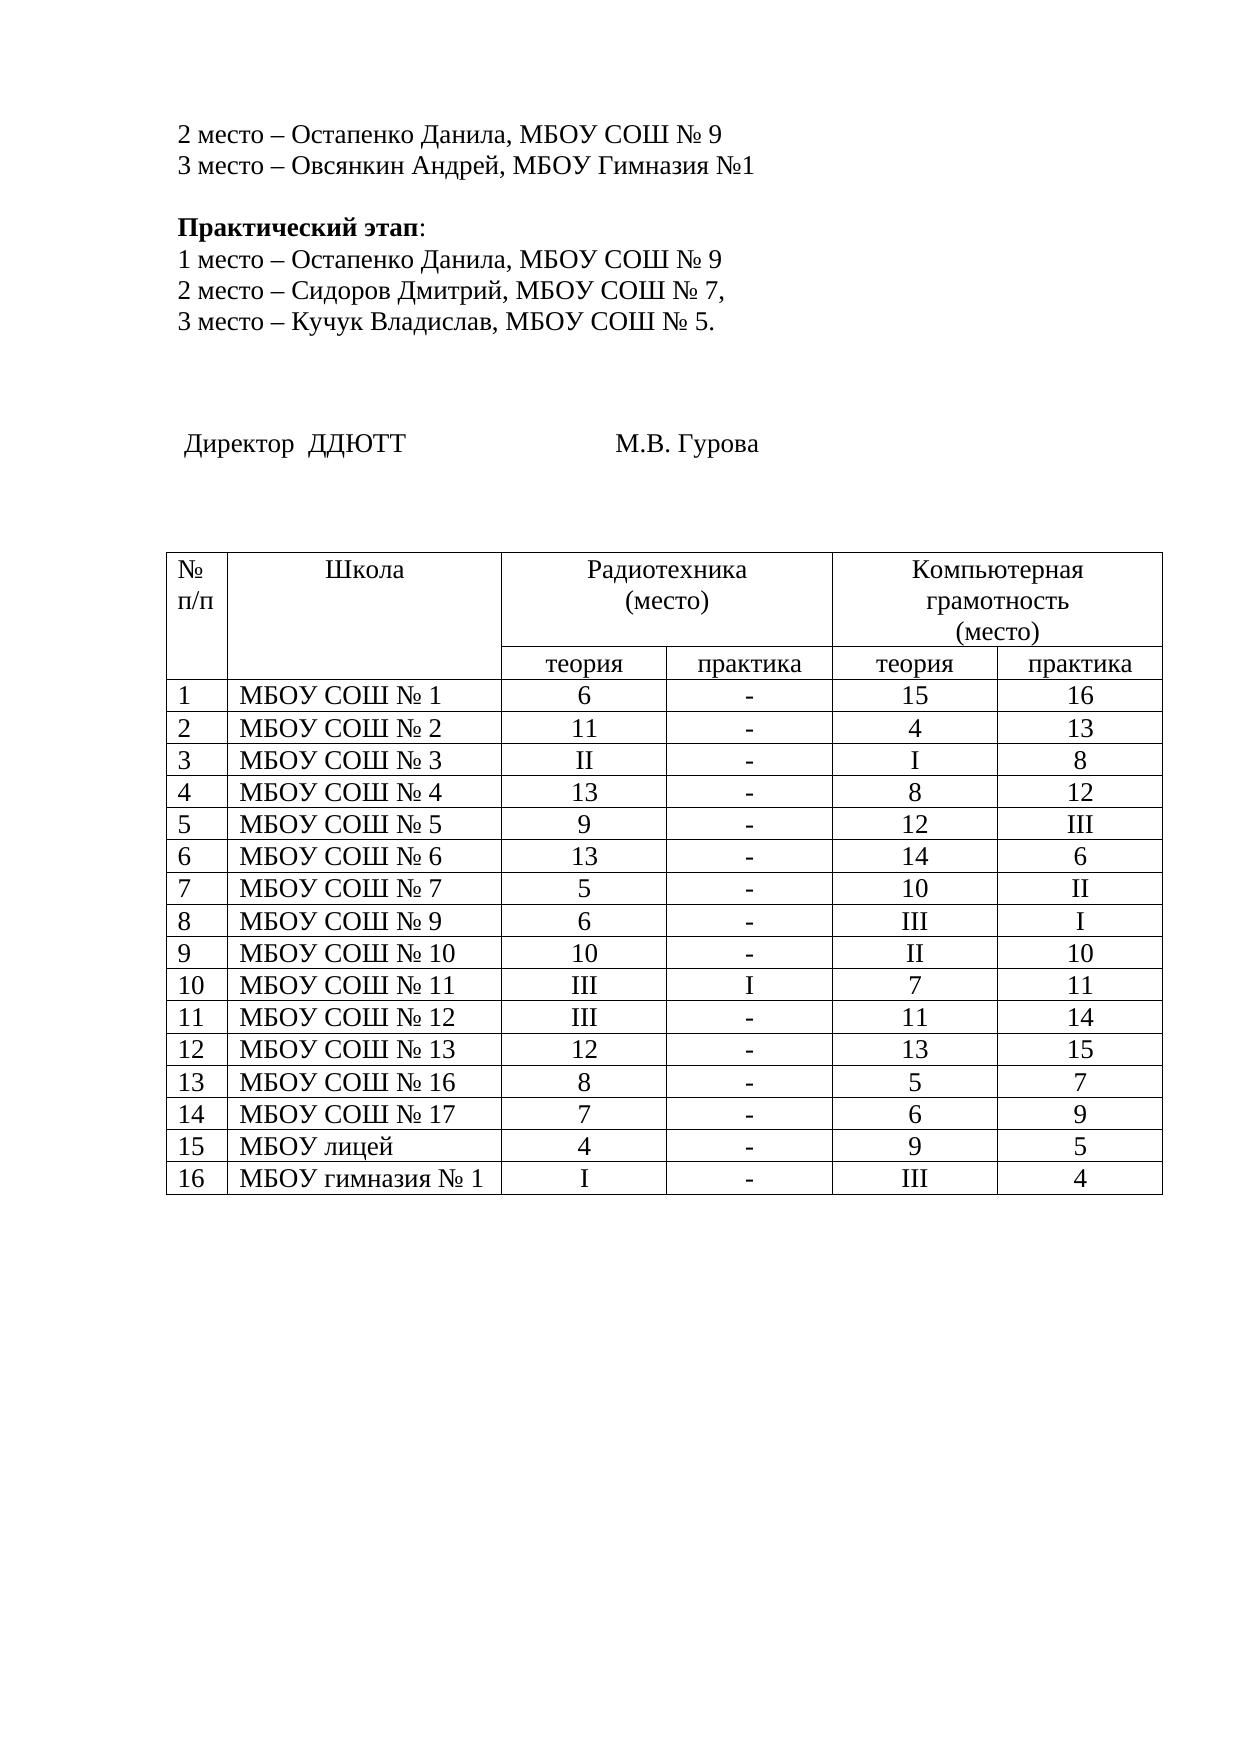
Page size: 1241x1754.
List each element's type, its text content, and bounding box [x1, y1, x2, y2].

table_cell - [667, 712, 832, 743]
table_cell 16 [998, 680, 1162, 711]
table_cell 6 [998, 840, 1162, 872]
table_cell МБОУ СОШ № 7 [228, 873, 501, 904]
table_cell МБОУ СОШ № 12 [228, 1001, 501, 1032]
table_cell 10 [998, 937, 1162, 968]
table_cell 7 [833, 969, 997, 1000]
table_cell I [667, 969, 832, 1000]
table_cell 7 [167, 873, 227, 904]
table_cell 10 [833, 873, 997, 904]
table_cell 4 [998, 1162, 1162, 1193]
table_cell III [833, 1162, 997, 1193]
table_cell 10 [167, 969, 227, 1000]
table_cell 15 [833, 680, 997, 711]
table_cell - [667, 1001, 832, 1032]
table_cell 12 [167, 1034, 227, 1065]
table_cell 12 [998, 776, 1162, 807]
table_cell 2 [167, 712, 227, 743]
table_cell 8 [833, 776, 997, 807]
text Практический этап: [177, 212, 1152, 243]
table_cell 12 [502, 1034, 666, 1065]
table_cell I [998, 905, 1162, 936]
table_cell 4 [502, 1130, 666, 1161]
table_cell 4 [167, 776, 227, 807]
table_cell 14 [833, 840, 997, 872]
table_cell МБОУ лицей [228, 1130, 501, 1161]
table_cell - [667, 937, 832, 968]
table_cell 11 [502, 712, 666, 743]
table_cell 16 [167, 1162, 227, 1193]
table_cell III [502, 969, 666, 1000]
table_cell теория [502, 647, 666, 678]
table_cell I [502, 1162, 666, 1193]
table_header № п/п [167, 553, 227, 678]
table_cell 6 [833, 1098, 997, 1129]
table_cell 9 [167, 937, 227, 968]
table_cell 5 [167, 808, 227, 839]
table_cell III [998, 808, 1162, 839]
text 1 место – Остапенко Данила, МБОУ СОШ № 9 [177, 243, 1152, 274]
table_cell 6 [167, 840, 227, 872]
table_cell 7 [998, 1066, 1162, 1097]
table_cell II [502, 744, 666, 775]
table_cell 8 [998, 744, 1162, 775]
table_cell теория [833, 647, 997, 678]
table_cell - [667, 1162, 832, 1193]
table_cell 15 [998, 1034, 1162, 1065]
table_cell МБОУ СОШ № 2 [228, 712, 501, 743]
table_cell МБОУ СОШ № 17 [228, 1098, 501, 1129]
table_cell - [667, 1130, 832, 1161]
table_cell МБОУ СОШ № 11 [228, 969, 501, 1000]
table_cell 9 [502, 808, 666, 839]
table_cell практика [998, 647, 1162, 678]
text 2 место – Остапенко Данила, МБОУ СОШ № 9 [177, 118, 1152, 149]
table_cell 5 [502, 873, 666, 904]
table_cell 6 [502, 905, 666, 936]
table_cell 10 [502, 937, 666, 968]
table_cell 14 [998, 1001, 1162, 1032]
table_cell МБОУ СОШ № 5 [228, 808, 501, 839]
table_cell 13 [502, 840, 666, 872]
table_cell 15 [167, 1130, 227, 1161]
table_cell - [667, 840, 832, 872]
table_cell - [667, 905, 832, 936]
table_cell - [667, 808, 832, 839]
table_cell - [667, 873, 832, 904]
table_cell МБОУ СОШ № 3 [228, 744, 501, 775]
table_cell 3 [167, 744, 227, 775]
table_cell - [667, 744, 832, 775]
table_cell 8 [167, 905, 227, 936]
table_cell МБОУ СОШ № 10 [228, 937, 501, 968]
table_cell МБОУ СОШ № 6 [228, 840, 501, 872]
table_header Школа [228, 553, 501, 678]
table_cell 13 [833, 1034, 997, 1065]
table_cell 5 [833, 1066, 997, 1097]
table_cell 13 [502, 776, 666, 807]
table_cell - [667, 680, 832, 711]
text 3 место – Овсянкин Андрей, МБОУ Гимназия №1 [177, 149, 1152, 180]
table_cell III [833, 905, 997, 936]
text 2 место – Сидоров Дмитрий, МБОУ СОШ № 7, [177, 274, 1152, 305]
table_cell 9 [833, 1130, 997, 1161]
table_cell МБОУ СОШ № 13 [228, 1034, 501, 1065]
table_cell 6 [502, 680, 666, 711]
text Директор ДДЮТТ М.В. Гурова [177, 427, 1152, 458]
table_cell 4 [833, 712, 997, 743]
table_cell 13 [167, 1066, 227, 1097]
table_cell 11 [998, 969, 1162, 1000]
table_cell практика [667, 647, 832, 678]
table_cell 5 [998, 1130, 1162, 1161]
table_cell - [667, 1034, 832, 1065]
table_cell 11 [833, 1001, 997, 1032]
table_cell 12 [833, 808, 997, 839]
table_cell 1 [167, 680, 227, 711]
table_cell II [998, 873, 1162, 904]
table_cell - [667, 1098, 832, 1129]
table_cell 8 [502, 1066, 666, 1097]
table_cell - [667, 776, 832, 807]
table_cell МБОУ СОШ № 1 [228, 680, 501, 711]
table_cell МБОУ гимназия № 1 [228, 1162, 501, 1193]
table_cell 11 [167, 1001, 227, 1032]
table_cell МБОУ СОШ № 16 [228, 1066, 501, 1097]
table_header Радиотехника (место) [502, 553, 832, 646]
table_cell МБОУ СОШ № 9 [228, 905, 501, 936]
table_cell III [502, 1001, 666, 1032]
table_cell 9 [998, 1098, 1162, 1129]
table_cell 14 [167, 1098, 227, 1129]
table_cell II [833, 937, 997, 968]
text 3 место – Кучук Владислав, МБОУ СОШ № 5. [177, 305, 1152, 336]
table_cell МБОУ СОШ № 4 [228, 776, 501, 807]
table_cell - [667, 1066, 832, 1097]
table_cell 7 [502, 1098, 666, 1129]
table_cell I [833, 744, 997, 775]
table_cell 13 [998, 712, 1162, 743]
table_header Компьютерная грамотность (место) [833, 553, 1162, 646]
